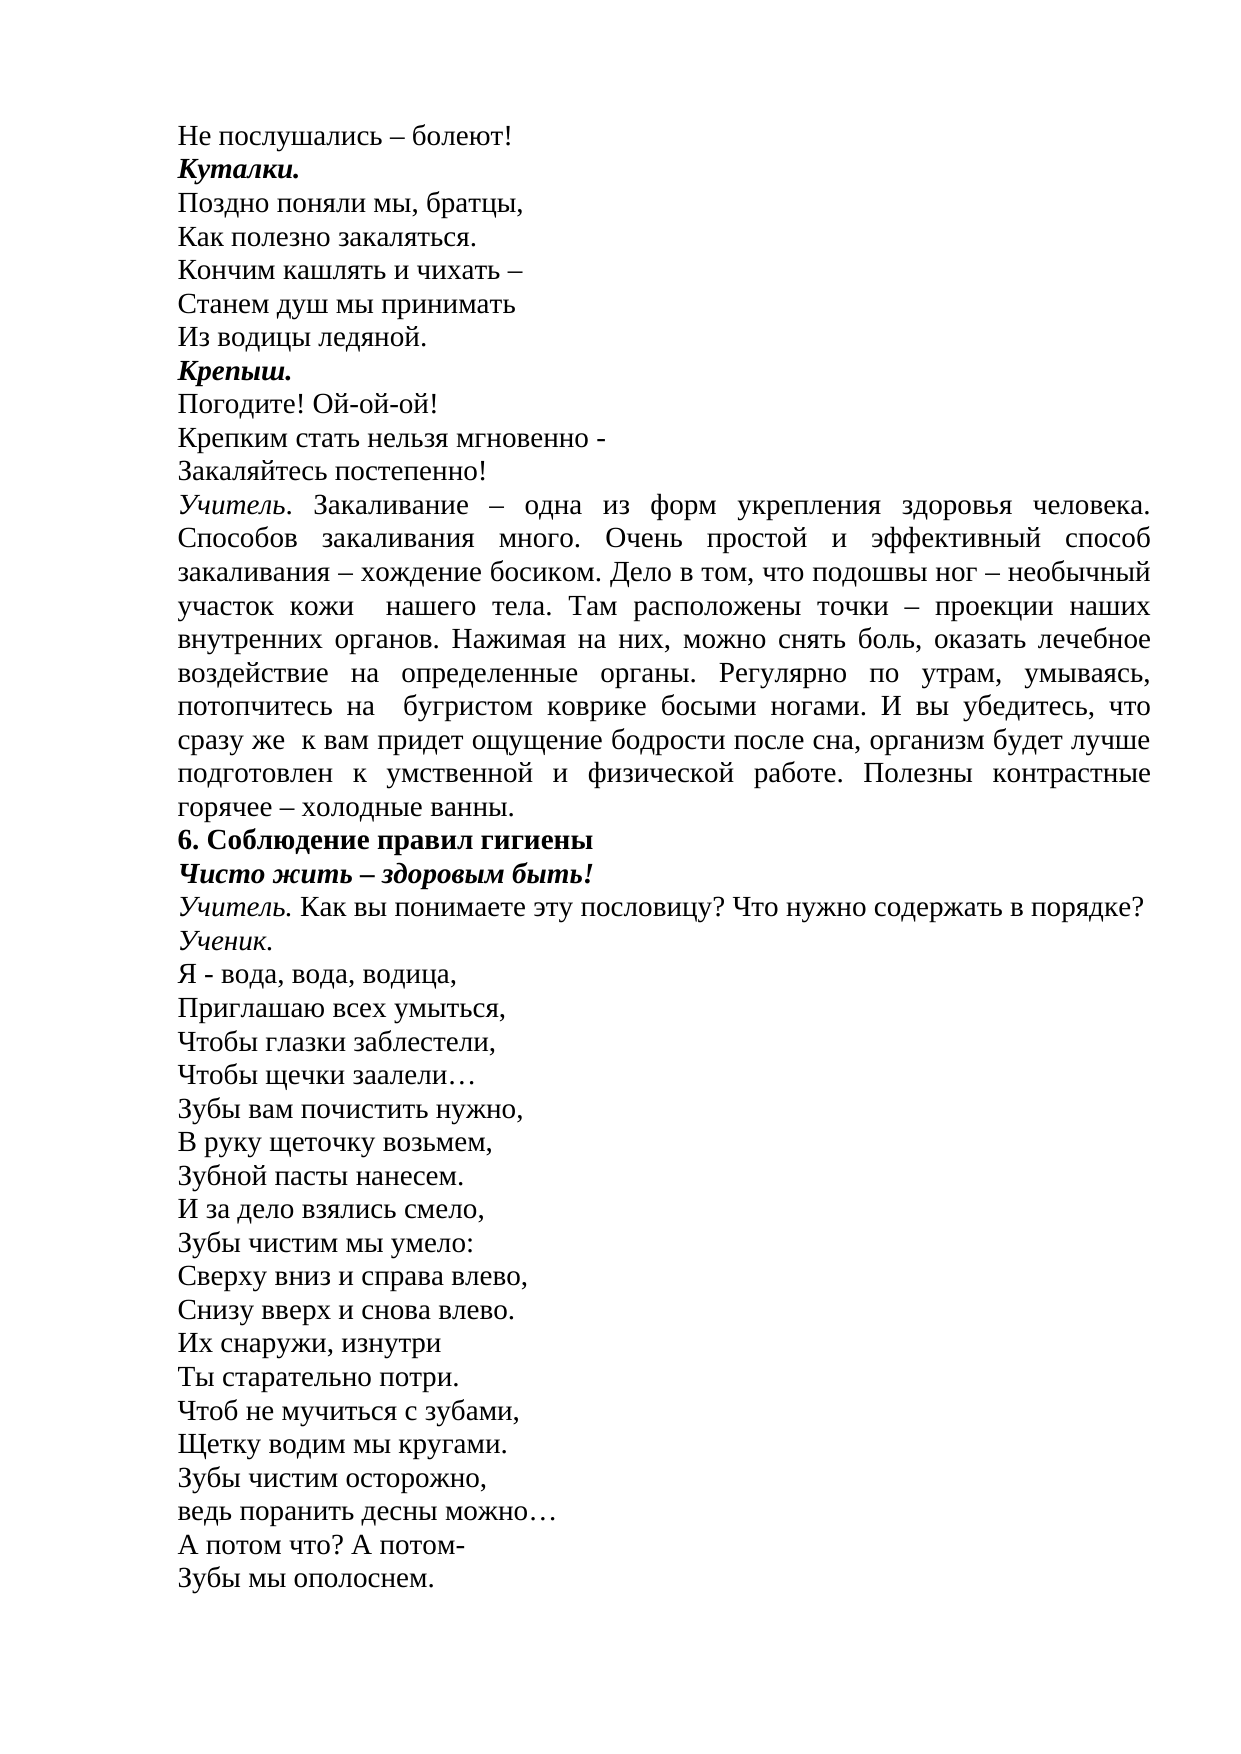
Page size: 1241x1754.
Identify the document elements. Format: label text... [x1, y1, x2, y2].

text Чтобы щечки заалели… [177, 1057, 1152, 1091]
text Не послушались – болеют! [177, 118, 1152, 152]
text Щетку водим мы кругами. [177, 1426, 1152, 1460]
text Учитель. Как вы понимаете эту пословицу? Что нужно содержать в порядке? [177, 889, 1152, 923]
text Как полезно закаляться. [177, 219, 1152, 252]
text Их снаружи, изнутри [177, 1326, 1152, 1359]
text Чтобы глазки заблестели, [177, 1024, 1152, 1057]
text Кончим кашлять и чихать – [177, 252, 1152, 286]
text Зубы мы ополоснем. [177, 1560, 1152, 1594]
text Я - вода, вода, водица, [177, 957, 1152, 990]
text Снизу вверх и снова влево. [177, 1292, 1152, 1326]
text Сверху вниз и справа влево, [177, 1258, 1152, 1292]
text Зубы чистим мы умело: [177, 1225, 1152, 1258]
text А потом что? А потом- [177, 1527, 1152, 1560]
text Учитель. Закаливание – одна из форм укрепления здоровья человека. Способов закаливания много. Очень простой и эффективный способ закаливания – хождение босиком. Дело в том, что подошвы ног – необычный участок кожи нашего тела. Там расположены точки – проекции наших внутренних органов. Нажимая на них, можно снять боль, оказать лечебное воздействие на определенные органы. Регулярно по утрам, умываясь, потопчитесь на бугристом коврике босыми ногами. И вы убедитесь, что сразу же к вам придет ощущение бодрости после сна, организм будет лучше подготовлен к умственной и физической работе. Полезны контрастные горячее – холодные ванны. [177, 487, 1152, 822]
text В руку щеточку возьмем, [177, 1124, 1152, 1158]
text Ученик. [177, 923, 1152, 957]
text Зубы вам почистить нужно, [177, 1091, 1152, 1124]
text Из водицы ледяной. [177, 319, 1152, 353]
text Ты старательно потри. [177, 1359, 1152, 1393]
text Поздно поняли мы, братцы, [177, 185, 1152, 219]
text Куталки. [177, 152, 1152, 185]
text ведь поранить десны можно… [177, 1493, 1152, 1527]
text Чисто жить – здоровым быть! [177, 856, 1152, 889]
text И за дело взялись смело, [177, 1191, 1152, 1225]
text Станем душ мы принимать [177, 286, 1152, 319]
text Чтоб не мучиться с зубами, [177, 1393, 1152, 1426]
text Закаляйтесь постепенно! [177, 453, 1152, 487]
text Погодите! Ой-ой-ой! [177, 386, 1152, 420]
text Приглашаю всех умыться, [177, 990, 1152, 1024]
text 6. Соблюдение правил гигиены [177, 822, 1152, 856]
text Зубы чистим осторожно, [177, 1460, 1152, 1493]
text Крепким стать нельзя мгновенно - [177, 420, 1152, 453]
text Крепыш. [177, 353, 1152, 386]
text Зубной пасты нанесем. [177, 1158, 1152, 1191]
